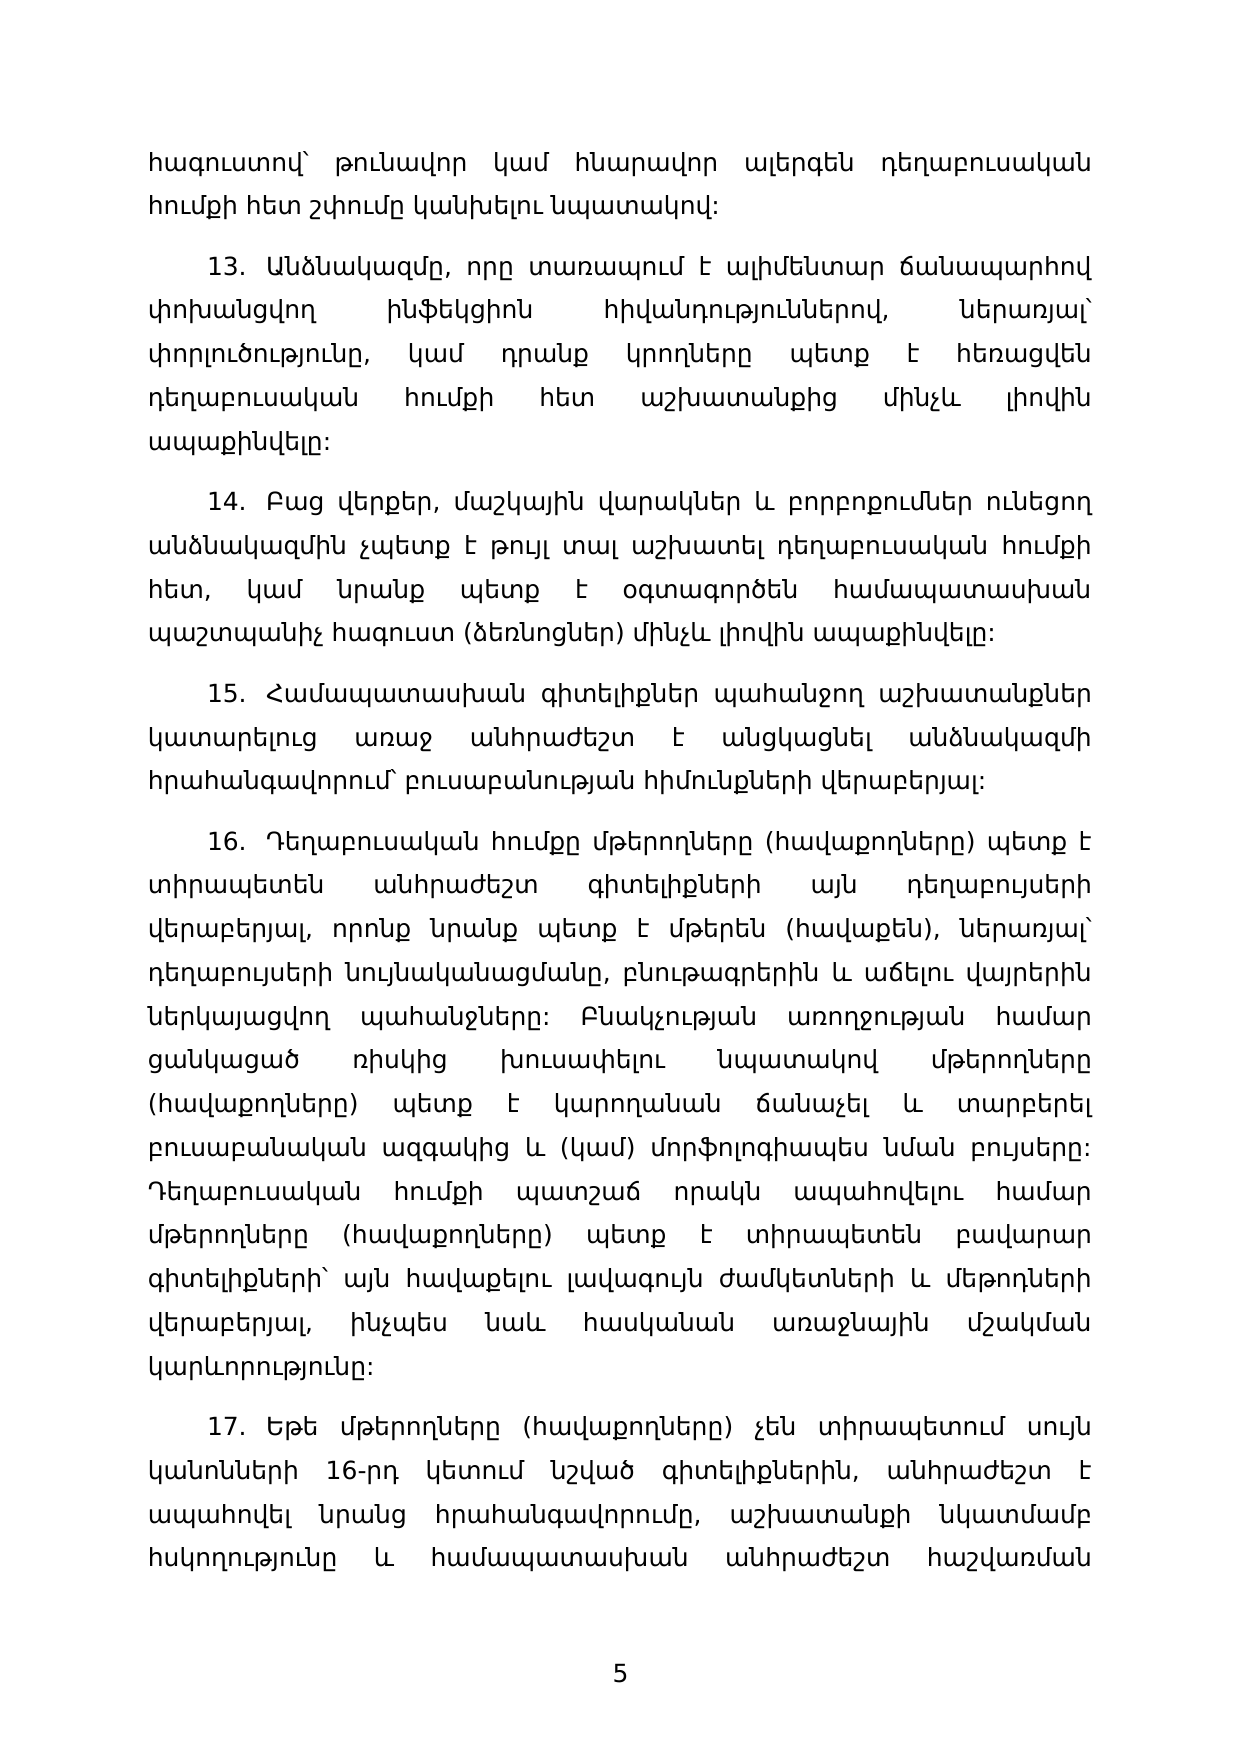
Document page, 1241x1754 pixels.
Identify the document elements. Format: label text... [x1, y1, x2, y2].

text 16. Դեղաբուսական հումքը մթերողները (հավաքողները) պետք է տիրապետեն անհրաժեշտ գիտելիքների այն դեղաբույսերի վերաբերյալ, որոնք նրանք պետք է մթերեն (հավաքեն), ներառյալ՝ դեղաբույսերի նույնականացմանը, բնութագրերին և աճելու վայրերին ներկայացվող պահանջները: Բնակչության առողջության համար ցանկացած ռիսկից խուսափելու նպատակով մթերողները (հավաքողները) պետք է կարողանան ճանաչել և տարբերել բուսաբանական ազգակից և (կամ) մորֆոլոգիապես նման բույսերը: Դեղաբուսական հումքի պատշաճ որակն ապահովելու համար մթերողները (հավաքողները) պետք է տիրապետեն բավարար գիտելիքների՝ այն հավաքելու լավագույն ժամկետների և մեթոդների վերաբերյալ, ինչպես նաև հասկանան առաջնային մշակման կարևորությունը: [148, 827, 1092, 1381]
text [148, 148, 1092, 221]
text 14. Բաց վերքեր, մաշկային վարակներ և բորբոքումներ ունեցող անձնակազմին չպետք է թույլ տալ աշխատել դեղաբուսական հումքի հետ, կամ նրանք պետք է օգտագործեն համապատասխան պաշտպանիչ հագուստ (ձեռնոցներ) մինչև լիովին ապաքինվելը: [148, 487, 1092, 648]
text 15. Համապատասխան գիտելիքներ պահանջող աշխատանքներ կատարելուց առաջ անհրաժեշտ է անցկացնել անձնակազմի հրահանգավորում՝ բուսաբանության հիմունքների վերաբերյալ: [148, 679, 1092, 796]
text 13. Անձնակազմը, որը տառապում է ալիմենտար ճանապարհով փոխանցվող ինֆեկցիոն հիվանդություններով, ներառյալ՝ փորլուծությունը, կամ դրանք կրողները պետք է հեռացվեն դեղաբուսական հումքի հետ աշխատանքից մինչև լիովին ապաքինվելը: [148, 252, 1092, 456]
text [148, 1412, 1092, 1573]
